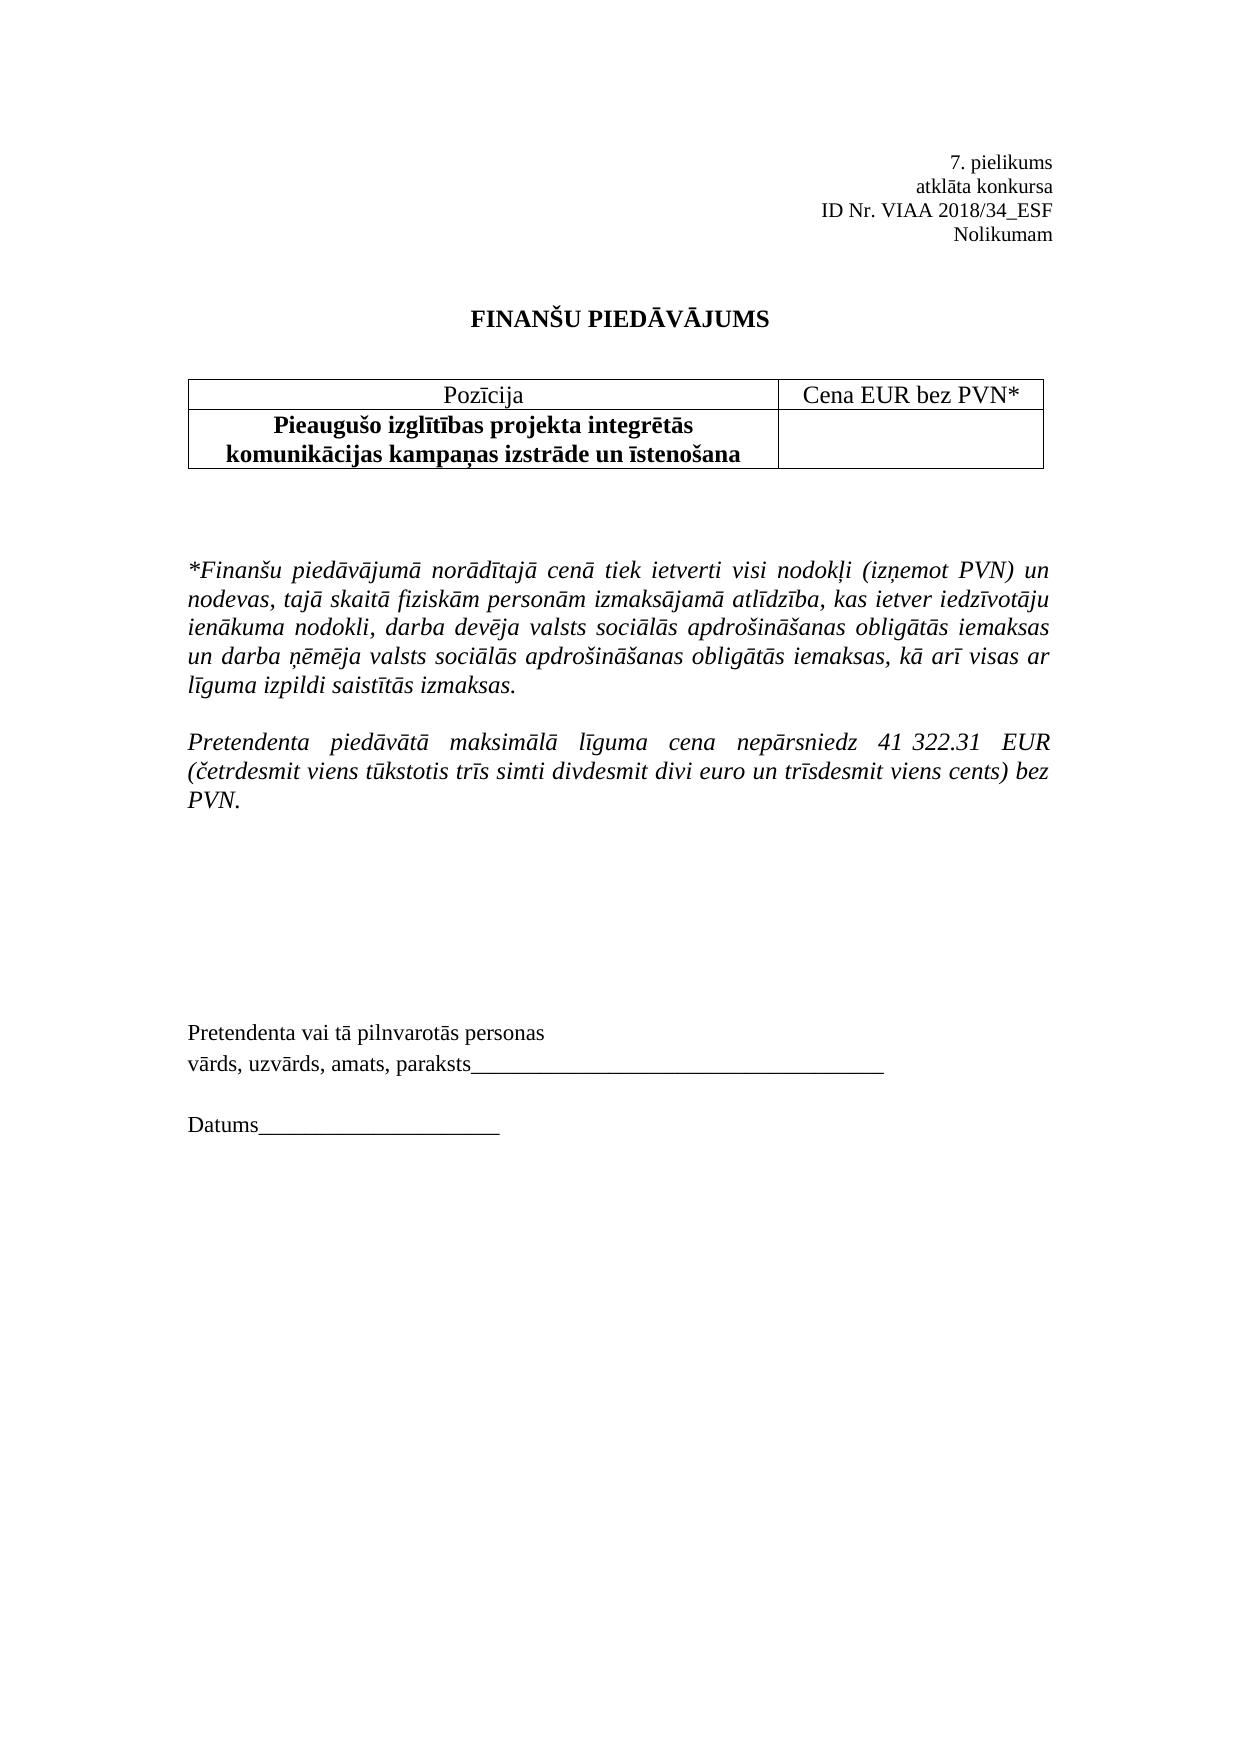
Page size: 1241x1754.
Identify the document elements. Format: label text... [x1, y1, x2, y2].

table_header Cena EUR bez PVN* [779, 380, 1043, 409]
list 7. pielikums atklāta konkursa ID Nr. VIAA 2018/34_ESF [187, 150, 1053, 222]
text Nolikumam [187, 222, 1053, 246]
table_header Pozīcija [189, 380, 778, 409]
text Pretendenta piedāvātā maksimālā līguma cena nepārsniedz 41 322.31 EUR (četrdesmit viens tūkstotis trīs simti divdesmit divi euro un trīsdesmit viens cents) bez PVN. [187, 727, 1053, 814]
text Datums_____________________ [187, 1111, 1053, 1137]
text Pretendenta vai tā pilnvarotās personas [187, 1019, 1053, 1045]
text vārds, uzvārds, amats, paraksts____________________________________ [187, 1049, 1053, 1076]
table_cell [779, 410, 1043, 468]
text FINANŠU PIEDĀVĀJUMS [187, 304, 1053, 332]
text *Finanšu piedāvājumā norādītajā cenā tiek ietverti visi nodokļi (izņemot PVN) un nodevas, tajā skaitā fiziskām personām izmaksājamā atlīdzība, kas ietver iedzīvotāju ienākuma nodokli, darba devēja valsts sociālās apdrošināšanas obligātās iemaksas un darba ņēmēja valsts sociālās apdrošināšanas obligātās iemaksas, kā arī visas ar līguma izpildi saistītās izmaksas. [187, 555, 1053, 699]
table_cell Pieaugušo izglītības projekta integrētās komunikācijas kampaņas izstrāde un īstenošana [189, 410, 778, 468]
